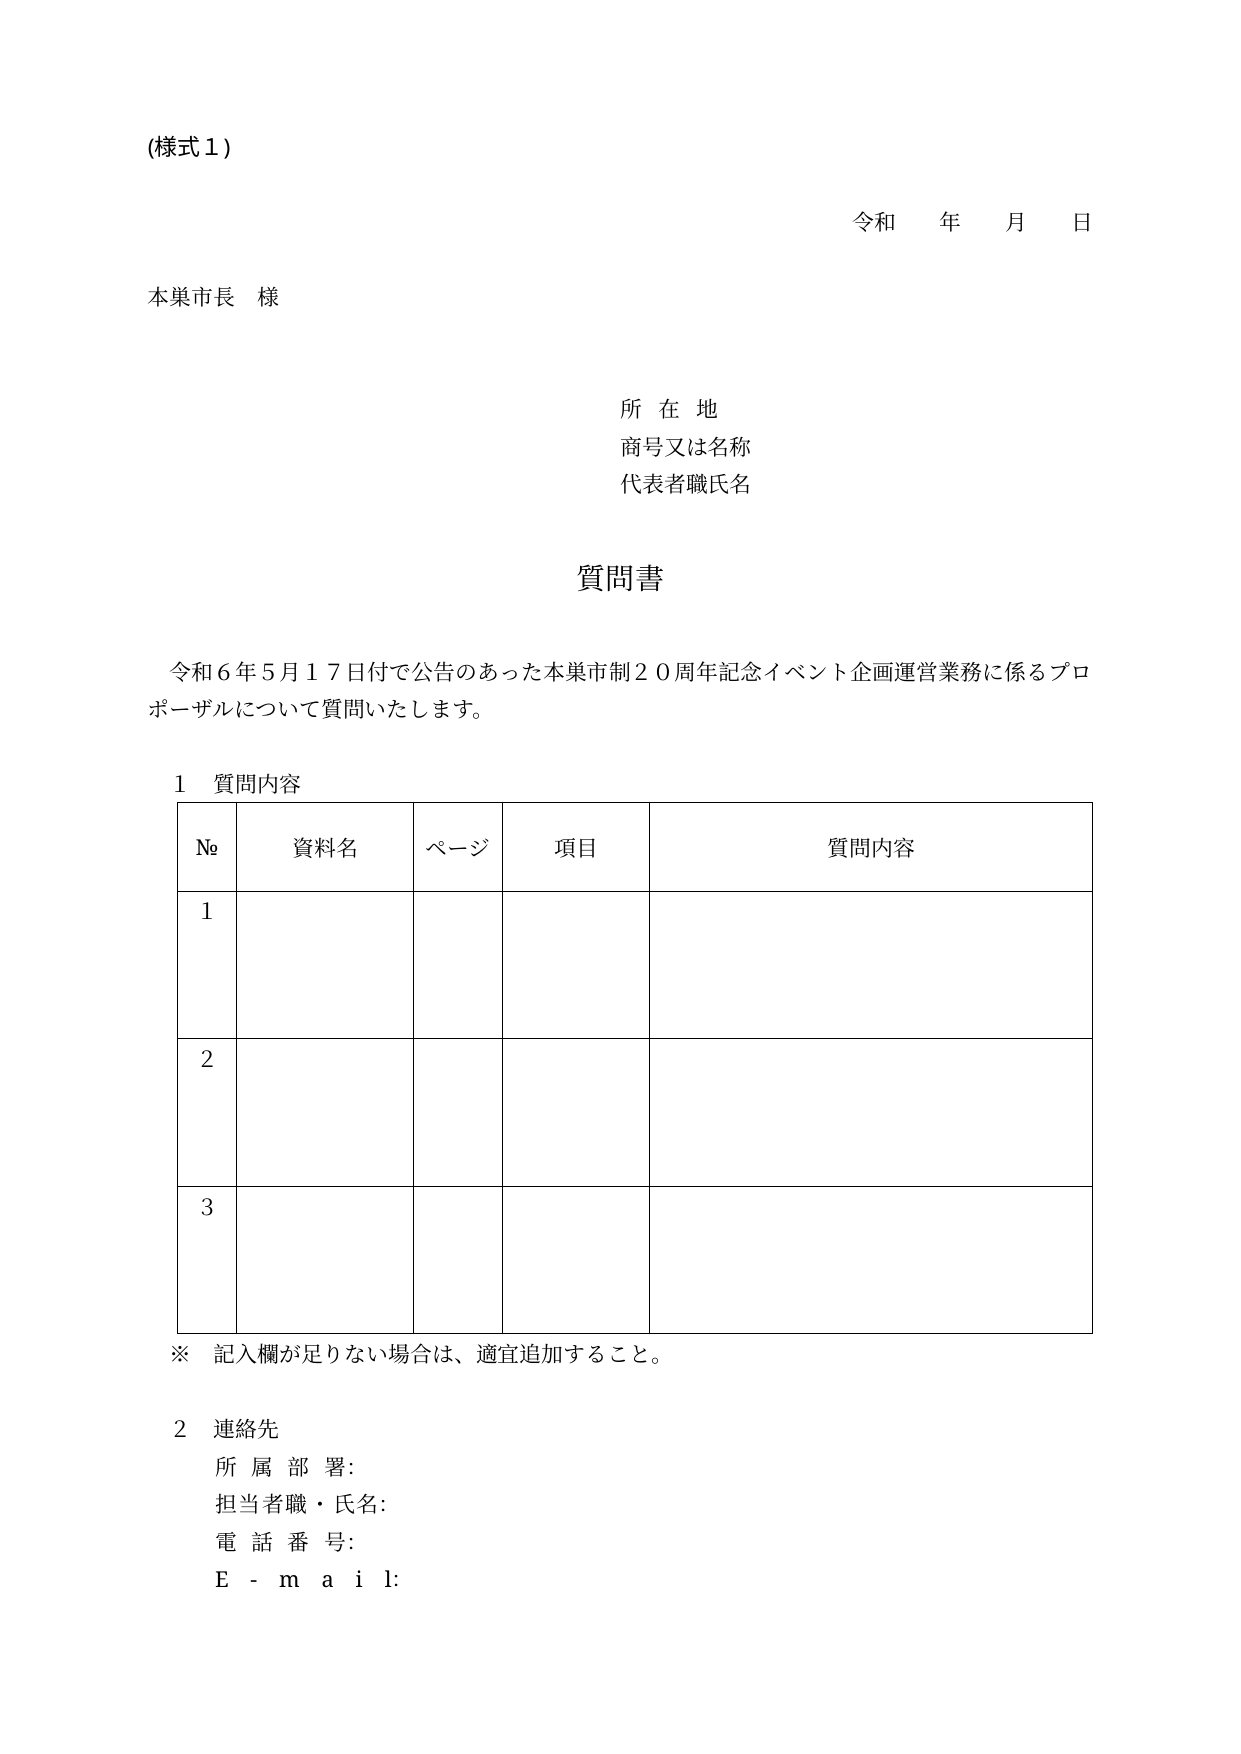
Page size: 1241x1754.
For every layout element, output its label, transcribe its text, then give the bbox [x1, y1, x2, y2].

text １ 質問内容 [148, 764, 1092, 802]
table_cell [650, 892, 1092, 1038]
table_cell [650, 1039, 1092, 1186]
table_header ページ [414, 803, 502, 891]
table_cell [503, 892, 649, 1038]
text 所在地 [620, 389, 1092, 427]
table_cell １ [178, 892, 236, 1038]
table_header 質問内容 [650, 803, 1092, 891]
table_cell [650, 1187, 1092, 1333]
text 担当者職・氏名： [215, 1484, 1092, 1522]
text 商号又は名称 [620, 427, 1092, 464]
table_cell ３ [178, 1187, 236, 1333]
text ※ 記入欄が足りない場合は、適宜追加すること。 [148, 1334, 1092, 1372]
text 本巣市長 様 [148, 277, 1092, 314]
text 所属部署： [215, 1447, 1092, 1484]
table_header 項目 [503, 803, 649, 891]
table_cell [237, 1039, 413, 1186]
table_cell [503, 1187, 649, 1333]
table_cell [414, 1187, 502, 1333]
table_header № [178, 803, 236, 891]
text ２ 連絡先 [148, 1409, 1092, 1447]
table_cell ２ [178, 1039, 236, 1186]
table_cell [414, 1039, 502, 1186]
text 令和６年５月１７日付で公告のあった本巣市制２０周年記念イベント企画運営業務に係るプロポーザルについて質問いたします。 [148, 652, 1092, 727]
table_header 資料名 [237, 803, 413, 891]
text 代表者職氏名 [620, 464, 1092, 502]
text (様式１) [148, 127, 1005, 164]
text 電話番号： [215, 1522, 1092, 1559]
table_cell [237, 892, 413, 1038]
text 令和 年 月 日 [148, 202, 1092, 239]
text 質問書 [148, 539, 1092, 614]
table_cell [237, 1187, 413, 1333]
table_cell [503, 1039, 649, 1186]
text E-mail： [215, 1559, 1092, 1597]
table_cell [414, 892, 502, 1038]
